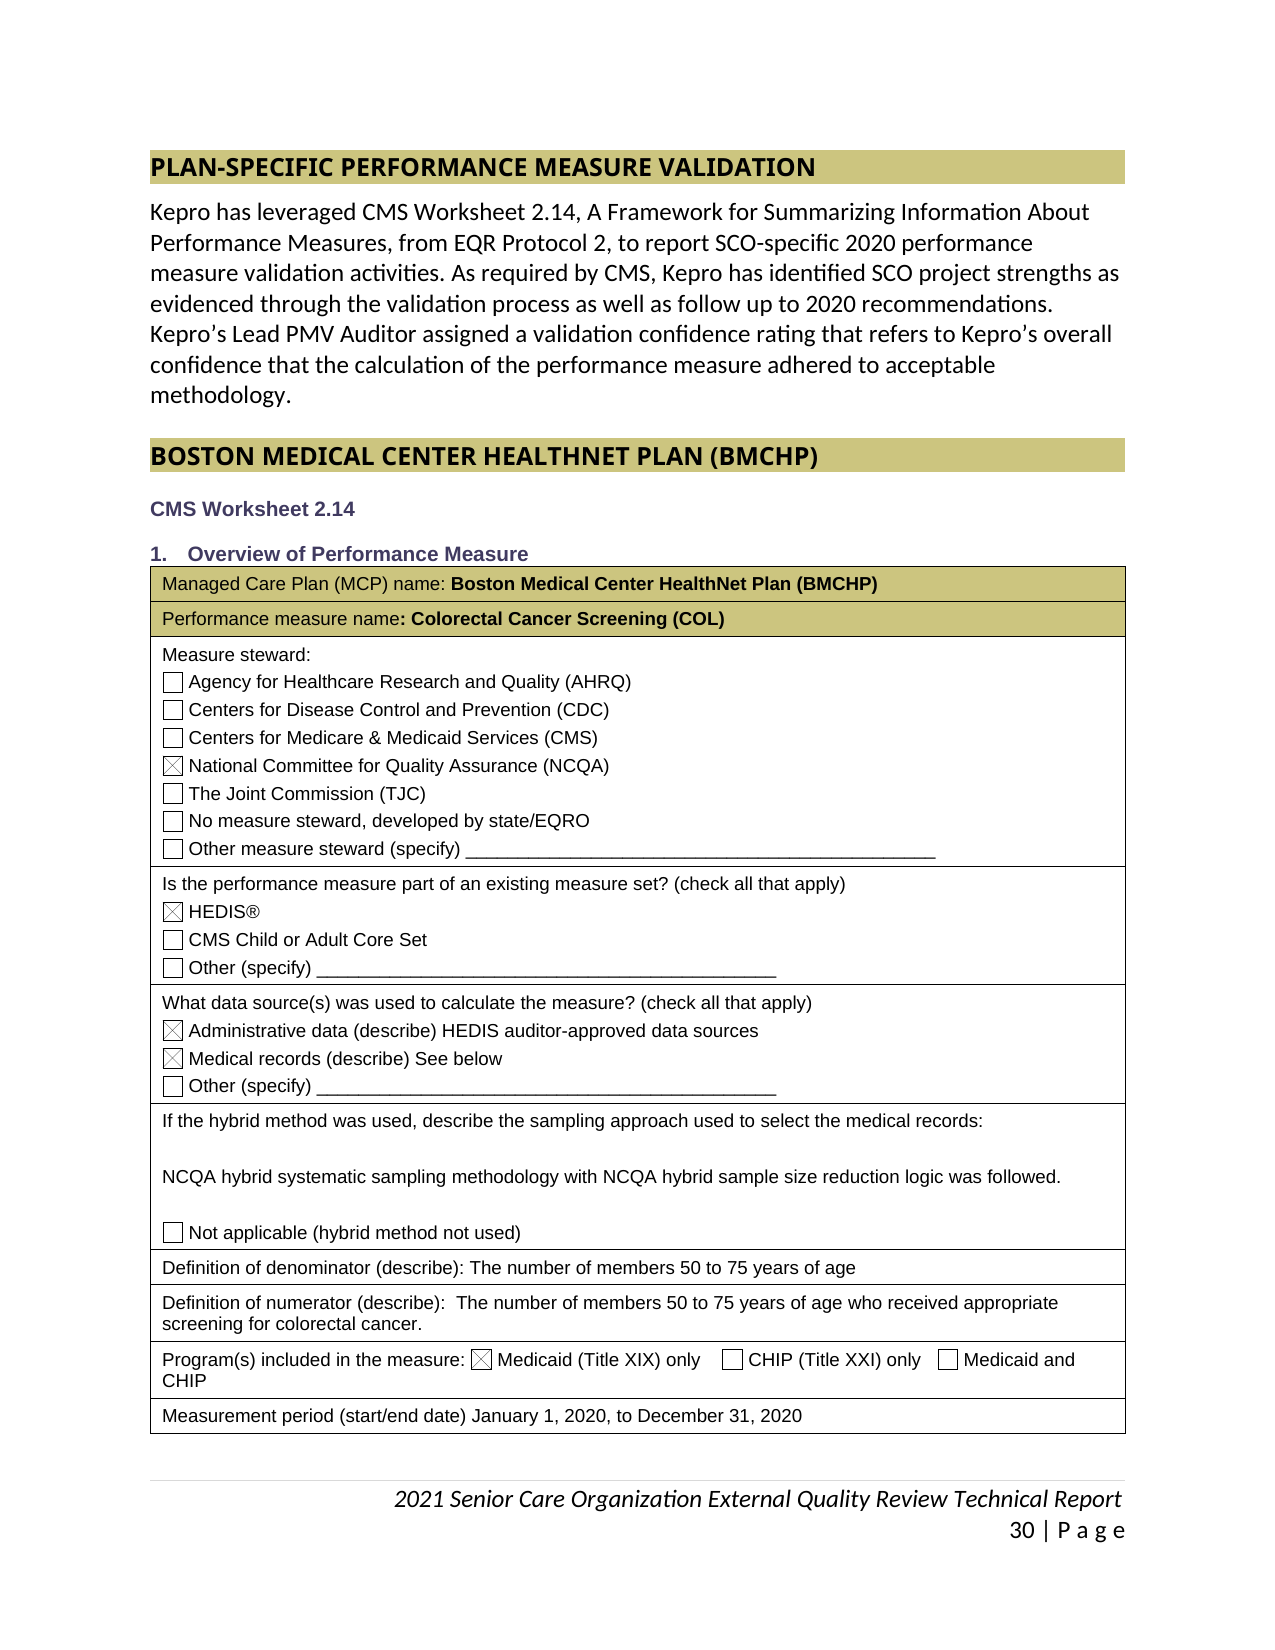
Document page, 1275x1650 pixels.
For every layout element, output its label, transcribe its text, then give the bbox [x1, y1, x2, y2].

table_cell Performance measure name: Colorectal Cancer Screening (COL) [151, 602, 1125, 636]
table_cell Definition of numerator (describe): The number of members 50 to 75 years of age who received appropriate screening for colorectal cancer. [151, 1285, 1125, 1341]
table_cell What data source(s) was used to calculate the measure? (check all that apply) Administrative data (describe) HEDIS auditor-approved data sources Medical records (describe) See below Other (specify) ____________________________________________ [151, 985, 1125, 1103]
list Overview of Performance Measure [150, 542, 1125, 566]
subtitle Boston Medical Center HealthNet Plan (BMCHP) [150, 438, 1125, 472]
table_cell If the hybrid method was used, describe the sampling approach used to select the medical records: NCQA hybrid systematic sampling methodology with NCQA hybrid sample size reduction logic was followed. Not applicable (hybrid method not used) [151, 1104, 1125, 1249]
table_cell Program(s) included in the measure: Medicaid (Title XIX) only CHIP (Title XXI) only Medicaid and CHIP [151, 1342, 1125, 1398]
subtitle CMS Worksheet 2.14 [150, 497, 1125, 521]
table_cell Measurement period (start/end date) January 1, 2020, to December 31, 2020 [151, 1399, 1125, 1433]
table_cell Definition of denominator (describe): The number of members 50 to 75 years of age [151, 1250, 1125, 1284]
table_cell Measure steward: Agency for Healthcare Research and Quality (AHRQ) Centers for Disease Control and Prevention (CDC) Centers for Medicare & Medicaid Services (CMS) National Committee for Quality Assurance (NCQA) The Joint Commission (TJC) No measure steward, developed by state/EQRO Other measure steward (specify) _____________________________________________ [151, 637, 1125, 866]
text Kepro has leveraged CMS Worksheet 2.14, A Framework for Summarizing Information About Performance Measures, from EQR Protocol 2, to report SCO-specific 2020 performance measure validation activities. As required by CMS, Kepro has identified SCO project strengths as evidenced through the validation process as well as follow up to 2020 recommendations. Kepro’s Lead PMV Auditor assigned a validation confidence rating that refers to Kepro’s overall confidence that the calculation of the performance measure adhered to acceptable methodology. [150, 197, 1125, 410]
subtitle Plan-Specific Performance Measure Validation [150, 150, 1125, 184]
table_cell Is the performance measure part of an existing measure set? (check all that apply) HEDIS® CMS Child or Adult Core Set Other (specify) ____________________________________________ [151, 867, 1125, 984]
table_header Managed Care Plan (MCP) name: Boston Medical Center HealthNet Plan (BMCHP) [151, 567, 1125, 601]
